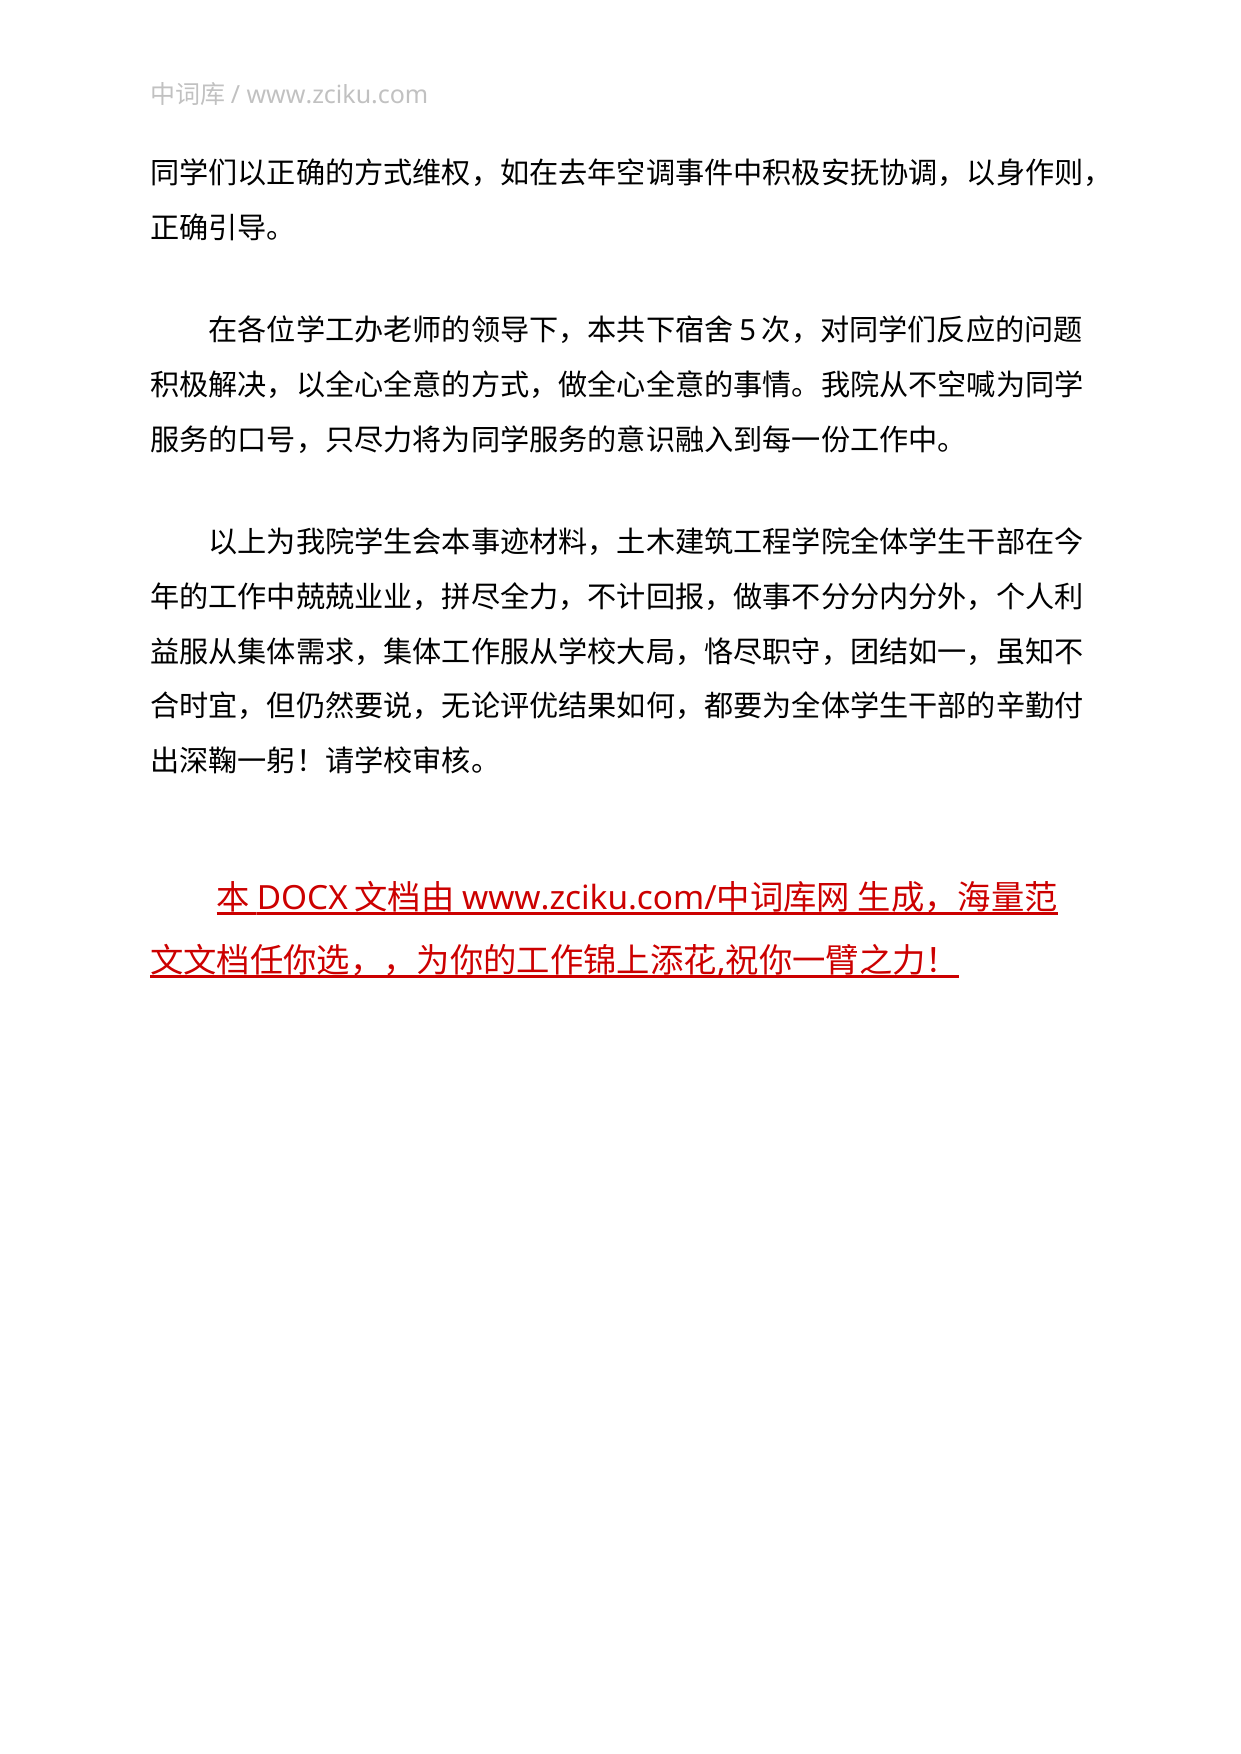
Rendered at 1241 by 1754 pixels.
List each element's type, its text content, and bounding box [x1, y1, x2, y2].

text 以上为我院学生会本事迹材料，土木建筑工程学院全体学生干部在今年的工作中兢兢业业，拼尽全力，不计回报，做事不分分内分外，个人利益服从集体需求，集体工作服从学校大局，恪尽职守，团结如一，虽知不合时宜，但仍然要说，无论评优结果如何，都要为全体学生干部的辛勤付出深鞠一躬！请学校审核。 [150, 518, 1090, 780]
text 在各位学工办老师的领导下，本共下宿舍5次，对同学们反应的问题积极解决，以全心全意的方式，做全心全意的事情。我院从不空喊为同学服务的口号，只尽力将为同学服务的意识融入到每一份工作中。 [150, 307, 1090, 459]
text 本DOCX文档由 www.zciku.com/中词库网 生成，海量范文文档任你选，，为你的工作锦上添花,祝你一臂之力！ [150, 871, 1090, 982]
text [150, 150, 1090, 247]
